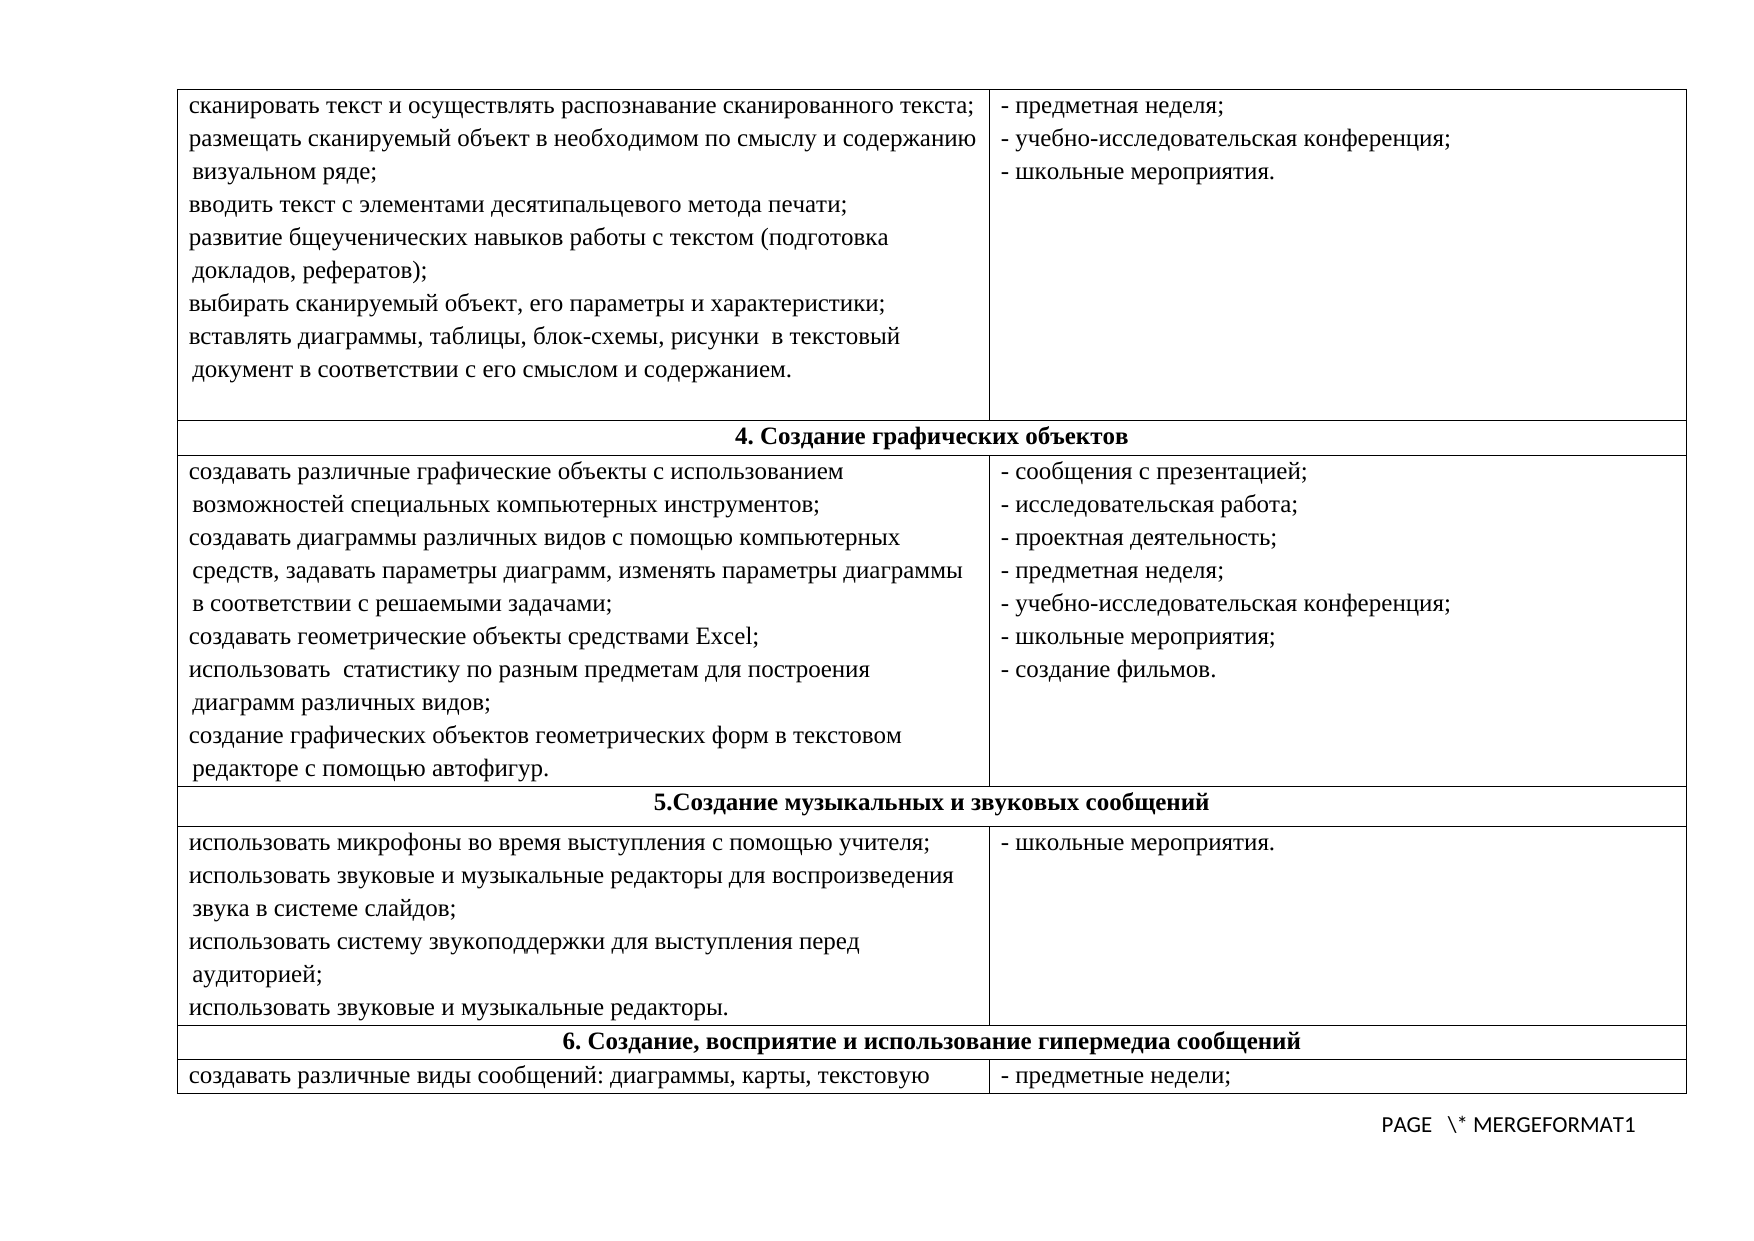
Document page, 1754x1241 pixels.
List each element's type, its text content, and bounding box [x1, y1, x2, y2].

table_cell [990, 90, 1686, 420]
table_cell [990, 1060, 1686, 1093]
table_cell 6. Создание, восприятие и использование гипермедиа сообщений [178, 1026, 1686, 1059]
table_cell создавать различные графические объекты с использованием возможностей специальных компьютерных инструментов; создавать диаграммы различных видов с помощью компьютерных средств, задавать параметры диаграмм, изменять параметры диаграммы в соответствии с решаемыми задачами; создавать геометрические объекты средствами Excel; использовать статистику по разным предметам для построения диаграмм различных видов; создание графических объектов геометрических форм в текстовом редакторе с помощью автофигур. [178, 456, 989, 786]
table_cell - сообщения с презентацией; - исследовательская работа; - проектная деятельность; - предметная неделя; - учебно-исследовательская конференция; - школьные мероприятия; - создание фильмов. [990, 456, 1686, 786]
table_cell 5.Создание музыкальных и звуковых сообщений [178, 787, 1686, 826]
table_cell 4. Создание графических объектов [178, 421, 1686, 455]
table_cell использовать микрофоны во время выступления с помощью учителя; использовать звуковые и музыкальные редакторы для воспроизведения звука в системе слайдов; использовать систему звукоподдержки для выступления перед аудиторией; использовать звуковые и музыкальные редакторы. [178, 827, 989, 1025]
table_cell - школьные мероприятия. [990, 827, 1686, 1025]
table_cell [178, 90, 989, 420]
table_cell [178, 1060, 989, 1093]
